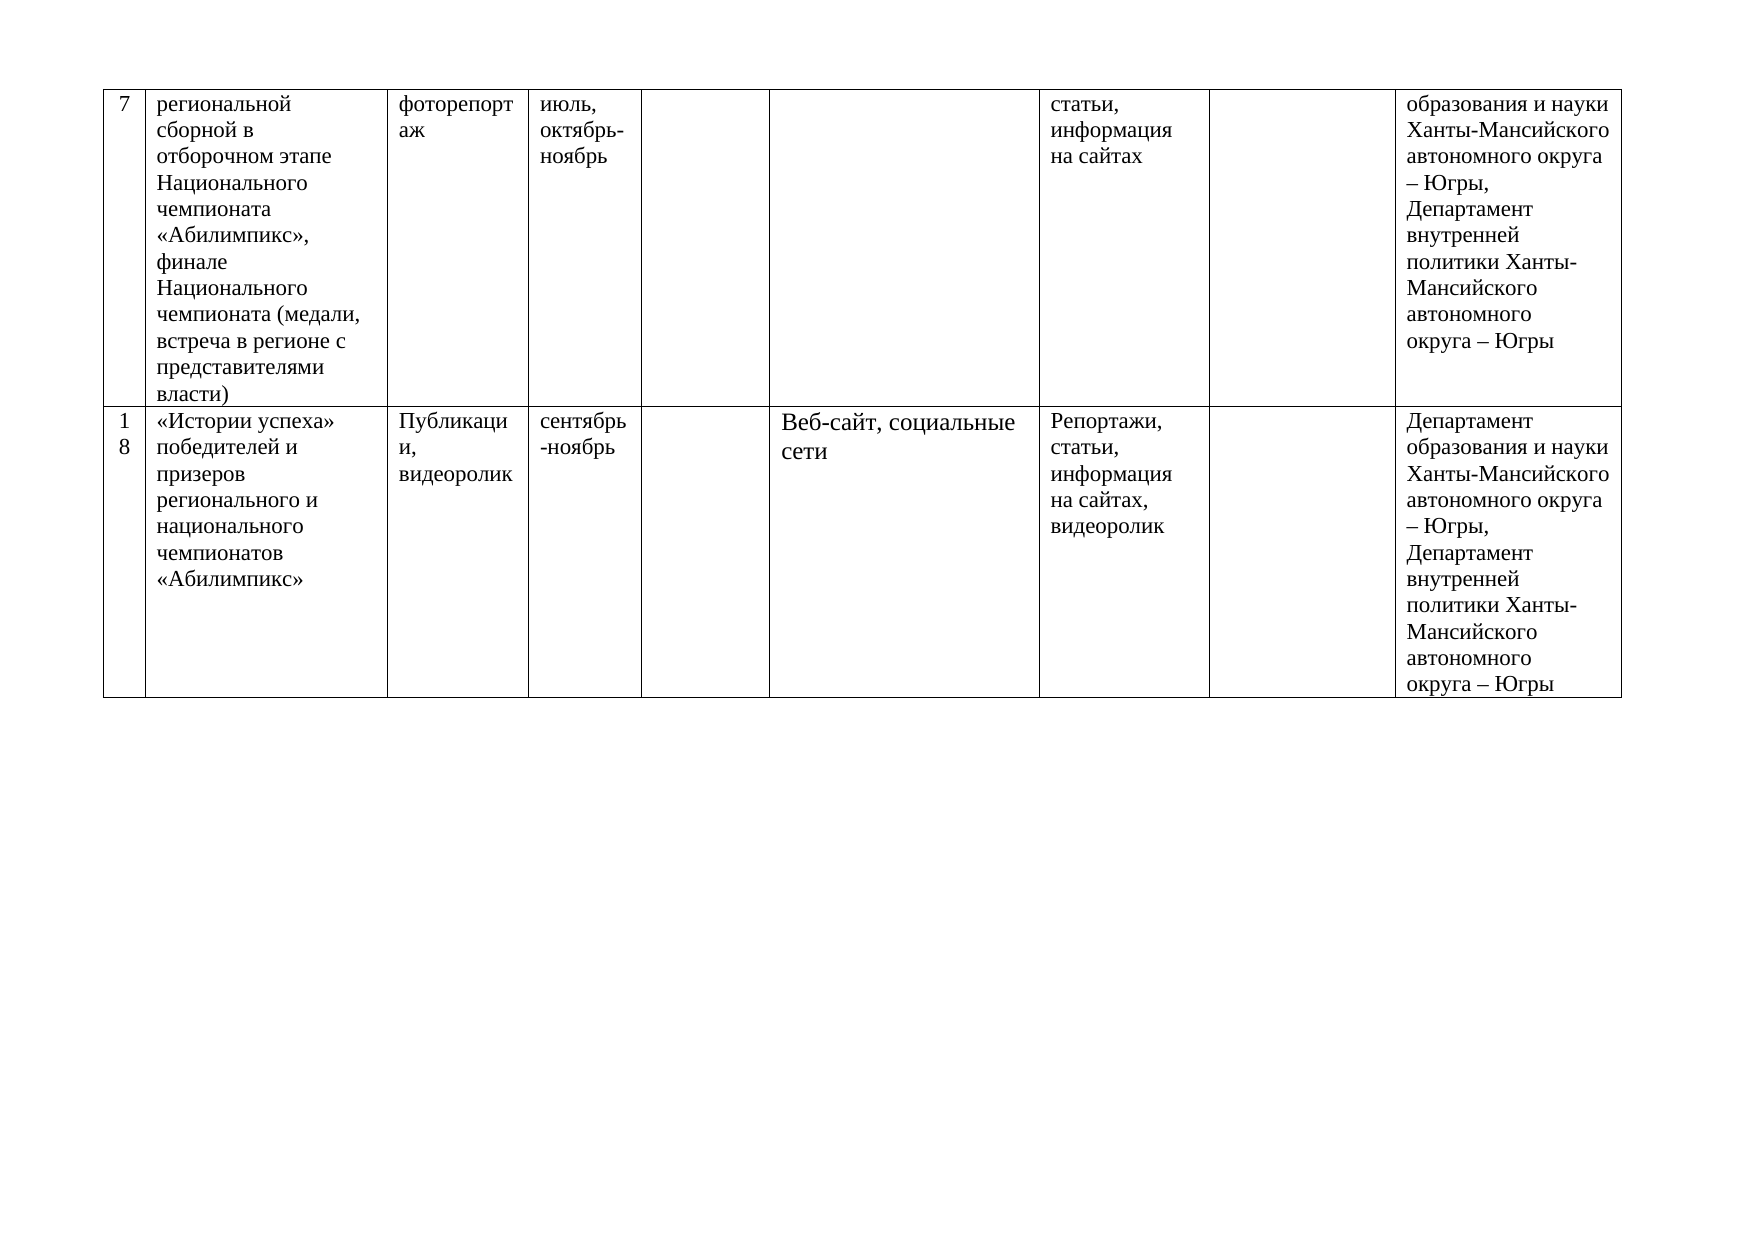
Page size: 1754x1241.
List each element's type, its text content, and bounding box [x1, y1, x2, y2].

table_cell [642, 407, 769, 697]
table_cell Репортажи, статьи, информация на сайтах, видеоролик [1040, 407, 1209, 697]
table_cell 18 [104, 407, 145, 697]
table_cell сентябрь-ноябрь [529, 407, 641, 697]
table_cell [388, 90, 528, 406]
table_cell Публикации, видеоролик [388, 407, 528, 697]
table_cell [1210, 407, 1395, 697]
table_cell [1396, 90, 1621, 406]
table_cell 17 [104, 90, 145, 406]
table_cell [529, 90, 641, 406]
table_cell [1040, 90, 1209, 406]
table_cell «Истории успеха» победителей и призеров регионального и национального чемпионатов «Абилимпикс» [146, 407, 387, 697]
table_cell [146, 90, 387, 406]
table_cell Веб-сайт, социальные сети [770, 407, 1039, 697]
